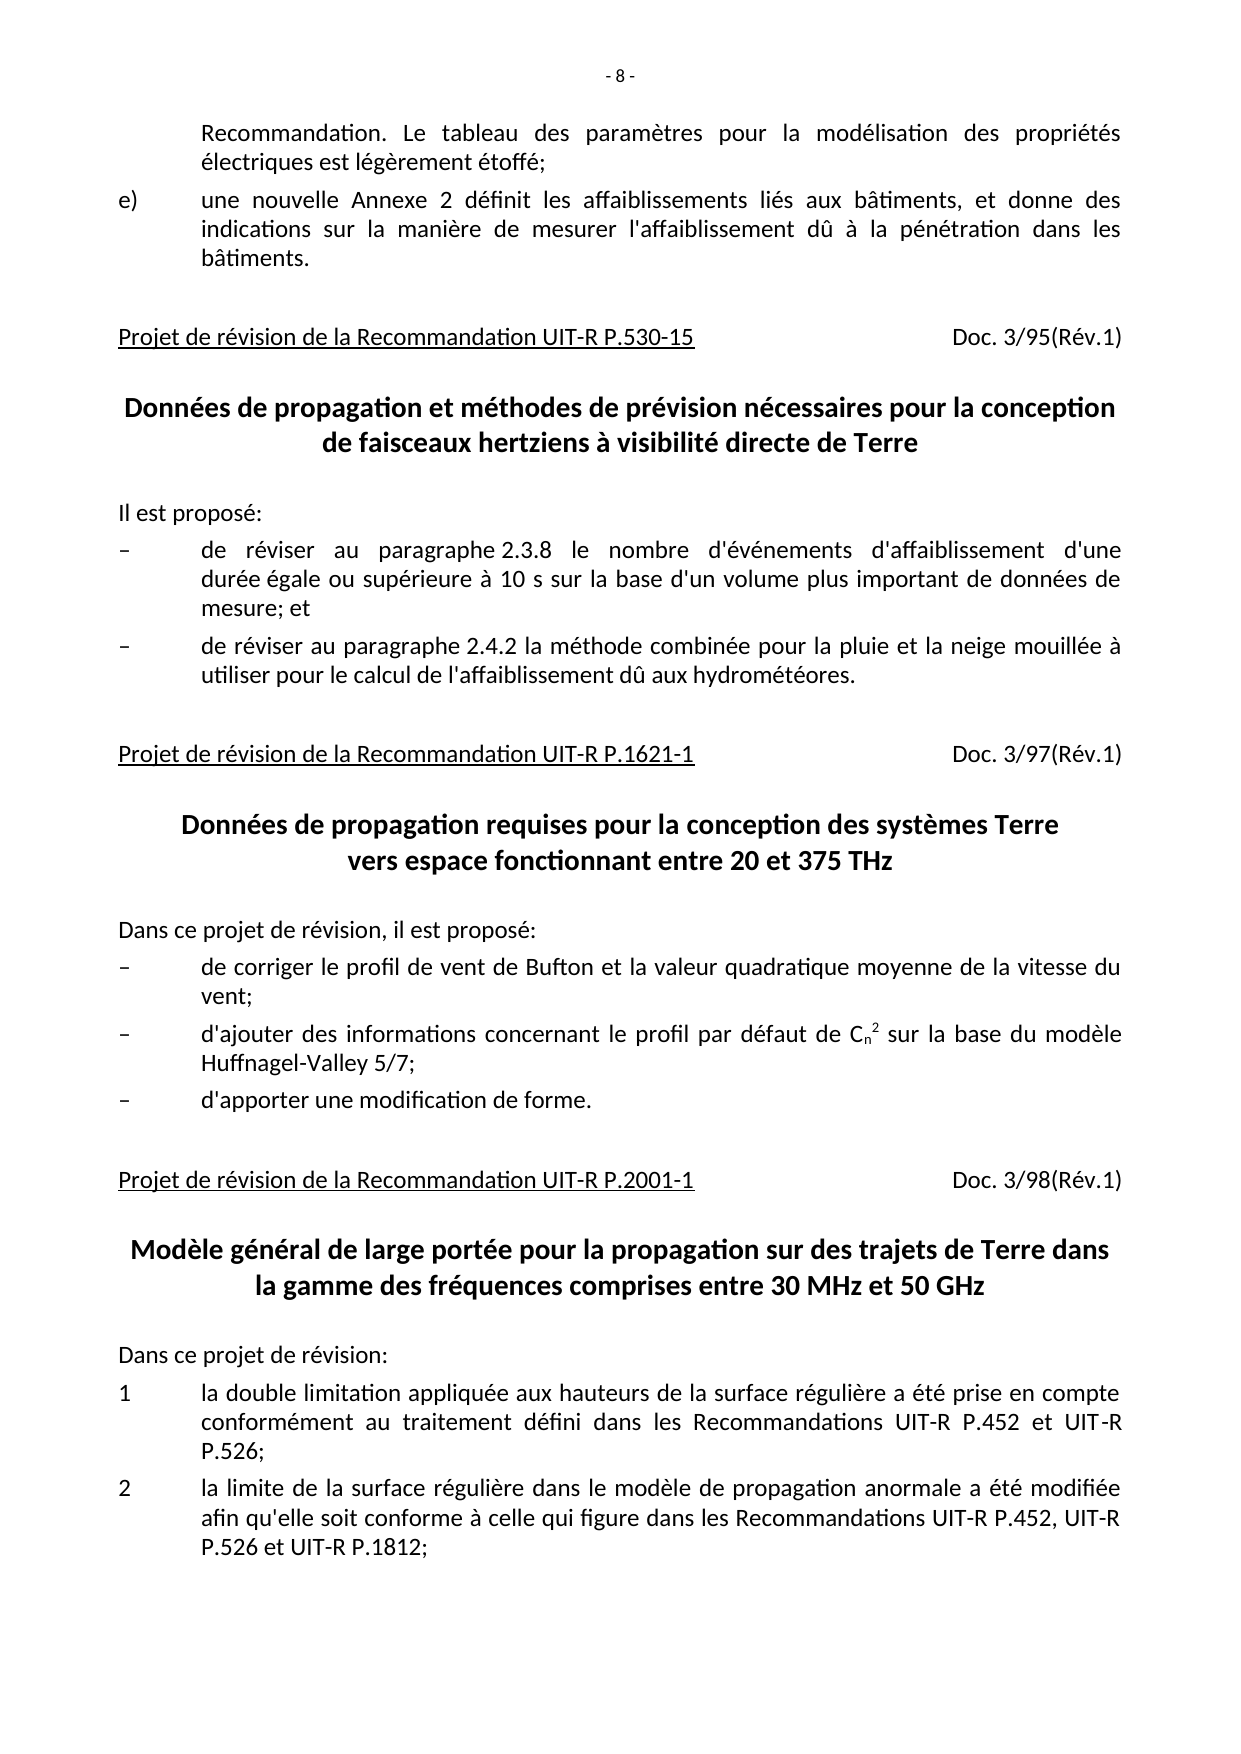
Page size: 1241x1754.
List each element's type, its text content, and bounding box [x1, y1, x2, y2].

title Dans ce projet de révision: [118, 1340, 1122, 1369]
title Modèle général de large portée pour la propagation sur des trajets de Terre dans la gamme des fréquences comprises entre 30 MHz et 50 GHz [118, 1231, 1122, 1303]
title Données de propagation requises pour la conception des systèmes Terre vers espace fonctionnant entre 20 et 375 THz [118, 806, 1122, 877]
text – de réviser au paragraphe 2.3.8 le nombre d'événements d'affaiblissement d'une durée égale ou supérieure à 10 s sur la base d'un volume plus important de données de mesure; et [118, 535, 1122, 623]
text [118, 118, 1122, 176]
text – d'ajouter des informations concernant le profil par défaut de Cn2 sur la base du modèle Huffnagel-Valley 5/7; [118, 1019, 1122, 1077]
text – de corriger le profil de vent de Bufton et la valeur quadratique moyenne de la vitesse du vent; [118, 952, 1122, 1011]
text e) une nouvelle Annexe 2 définit les affaiblissements liés aux bâtiments, et donne des indications sur la manière de mesurer l'affaiblissement dû à la pénétration dans les bâtiments. [118, 185, 1122, 272]
text Projet de révision de la Recommandation UIT-R P.530-15 Doc. 3/95(Rév.1) [118, 322, 1122, 351]
title Il est proposé: [118, 498, 1122, 527]
title Données de propagation et méthodes de prévision nécessaires pour la conception de faisceaux hertziens à visibilité directe de Terre [118, 389, 1122, 460]
text – d'apporter une modification de forme. [118, 1086, 1122, 1115]
text Projet de révision de la Recommandation UIT-R P.2001-1 Doc. 3/98(Rév.1) [118, 1165, 1122, 1194]
text 2 la limite de la surface régulière dans le modèle de propagation anormale a été modifiée afin qu'elle soit conforme à celle qui figure dans les Recommandations UIT-R P.452, UIT-R P.526 et UIT-R P.1812; [118, 1473, 1122, 1561]
text 1 la double limitation appliquée aux hauteurs de la surface régulière a été prise en compte conformément au traitement défini dans les Recommandations UIT-R P.452 et UIT-R P.526; [118, 1378, 1122, 1465]
text – de réviser au paragraphe 2.4.2 la méthode combinée pour la pluie et la neige mouillée à utiliser pour le calcul de l'affaiblissement dû aux hydrométéores. [118, 631, 1122, 689]
text Projet de révision de la Recommandation UIT-R P.1621-1 Doc. 3/97(Rév.1) [118, 739, 1122, 768]
title Dans ce projet de révision, il est proposé: [118, 915, 1122, 944]
